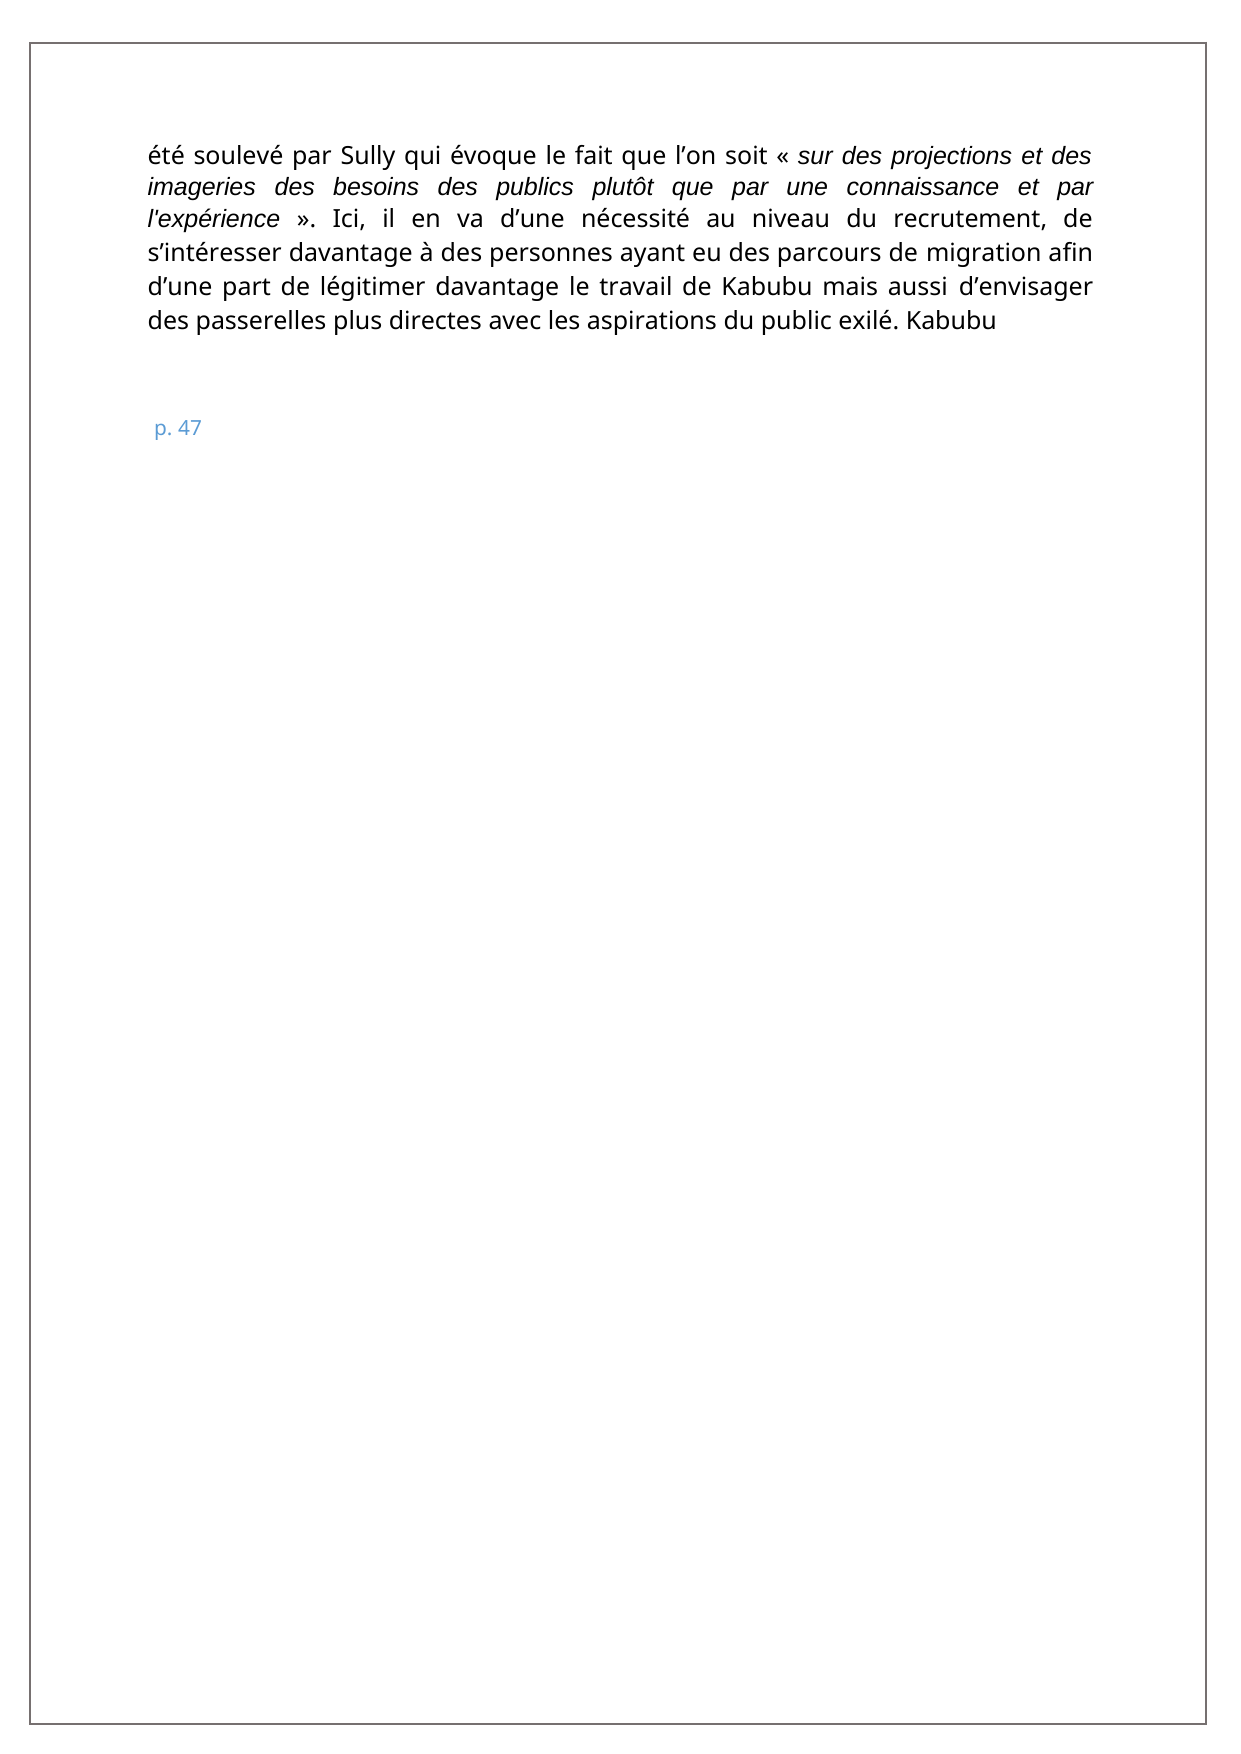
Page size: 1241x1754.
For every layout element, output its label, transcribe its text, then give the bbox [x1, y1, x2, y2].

text p. 47 [154, 413, 1176, 442]
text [147, 137, 1093, 337]
